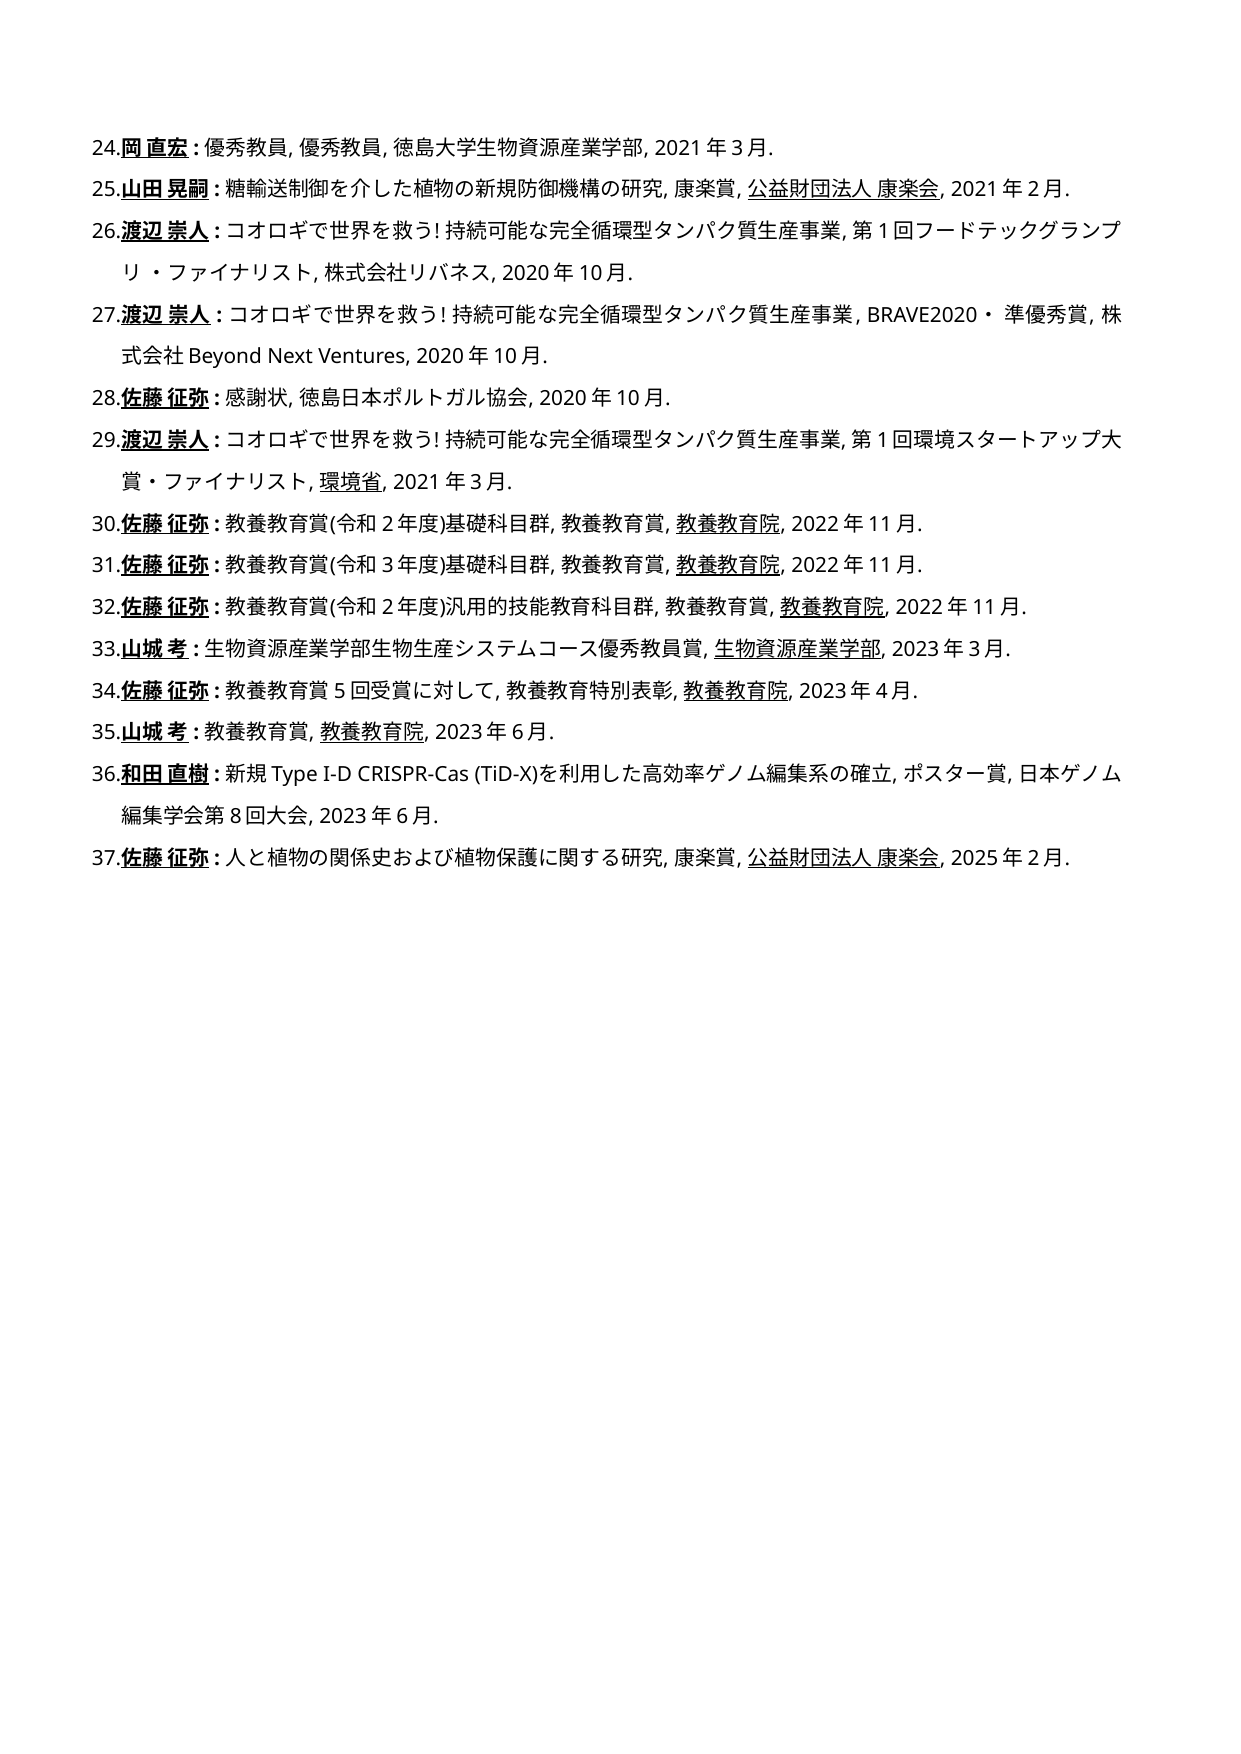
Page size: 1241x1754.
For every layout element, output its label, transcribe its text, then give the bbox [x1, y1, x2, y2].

list 佐藤 征弥 : 教養教育賞5回受賞に対して, 教養教育特別表彰, 教養教育院, 2023年4月. [92, 668, 1122, 710]
list 渡辺 崇人 : コオロギで世界を救う! 持続可能な完全循環型タンパク質生産事業, BRAVE2020・ 準優秀賞, 株式会社Beyond Next Ventures, 2020年10月. [92, 292, 1122, 376]
list 山田 晃嗣 : 糖輸送制御を介した植物の新規防御機構の研究, 康楽賞, 公益財団法人 康楽会, 2021年2月. [92, 167, 1122, 209]
list 佐藤 征弥 : 教養教育賞(令和2年度)基礎科目群, 教養教育賞, 教養教育院, 2022年11月. [92, 501, 1122, 543]
list 佐藤 征弥 : 教養教育賞(令和3年度)基礎科目群, 教養教育賞, 教養教育院, 2022年11月. [92, 543, 1122, 584]
list 岡 直宏 : 優秀教員, 優秀教員, 徳島大学生物資源産業学部, 2021年3月. [92, 125, 1122, 167]
list 和田 直樹 : 新規Type I-D CRISPR-Cas (TiD-X)を利用した高効率ゲノム編集系の確立, ポスター賞, 日本ゲノム編集学会第8回大会, 2023年6月. [92, 752, 1122, 835]
list 佐藤 征弥 : 感謝状, 徳島日本ポルトガル協会, 2020年10月. [92, 376, 1122, 417]
list 佐藤 征弥 : 人と植物の関係史および植物保護に関する研究, 康楽賞, 公益財団法人 康楽会, 2025年2月. [92, 835, 1122, 877]
list 佐藤 征弥 : 教養教育賞(令和2年度)汎用的技能教育科目群, 教養教育賞, 教養教育院, 2022年11月. [92, 584, 1122, 626]
list 山城 考 : 教養教育賞, 教養教育院, 2023年6月. [92, 710, 1122, 752]
list 山城 考 : 生物資源産業学部生物生産システムコース優秀教員賞, 生物資源産業学部, 2023年3月. [92, 626, 1122, 668]
list 渡辺 崇人 : コオロギで世界を救う! 持続可能な完全循環型タンパク質生産事業, 第1回環境スタートアップ大賞・ファイナリスト, 環境省, 2021年3月. [92, 417, 1122, 501]
list 渡辺 崇人 : コオロギで世界を救う! 持続可能な完全循環型タンパク質生産事業, 第1回フードテックグランプリ ・ファイナリスト, 株式会社リバネス, 2020年10月. [92, 209, 1122, 292]
